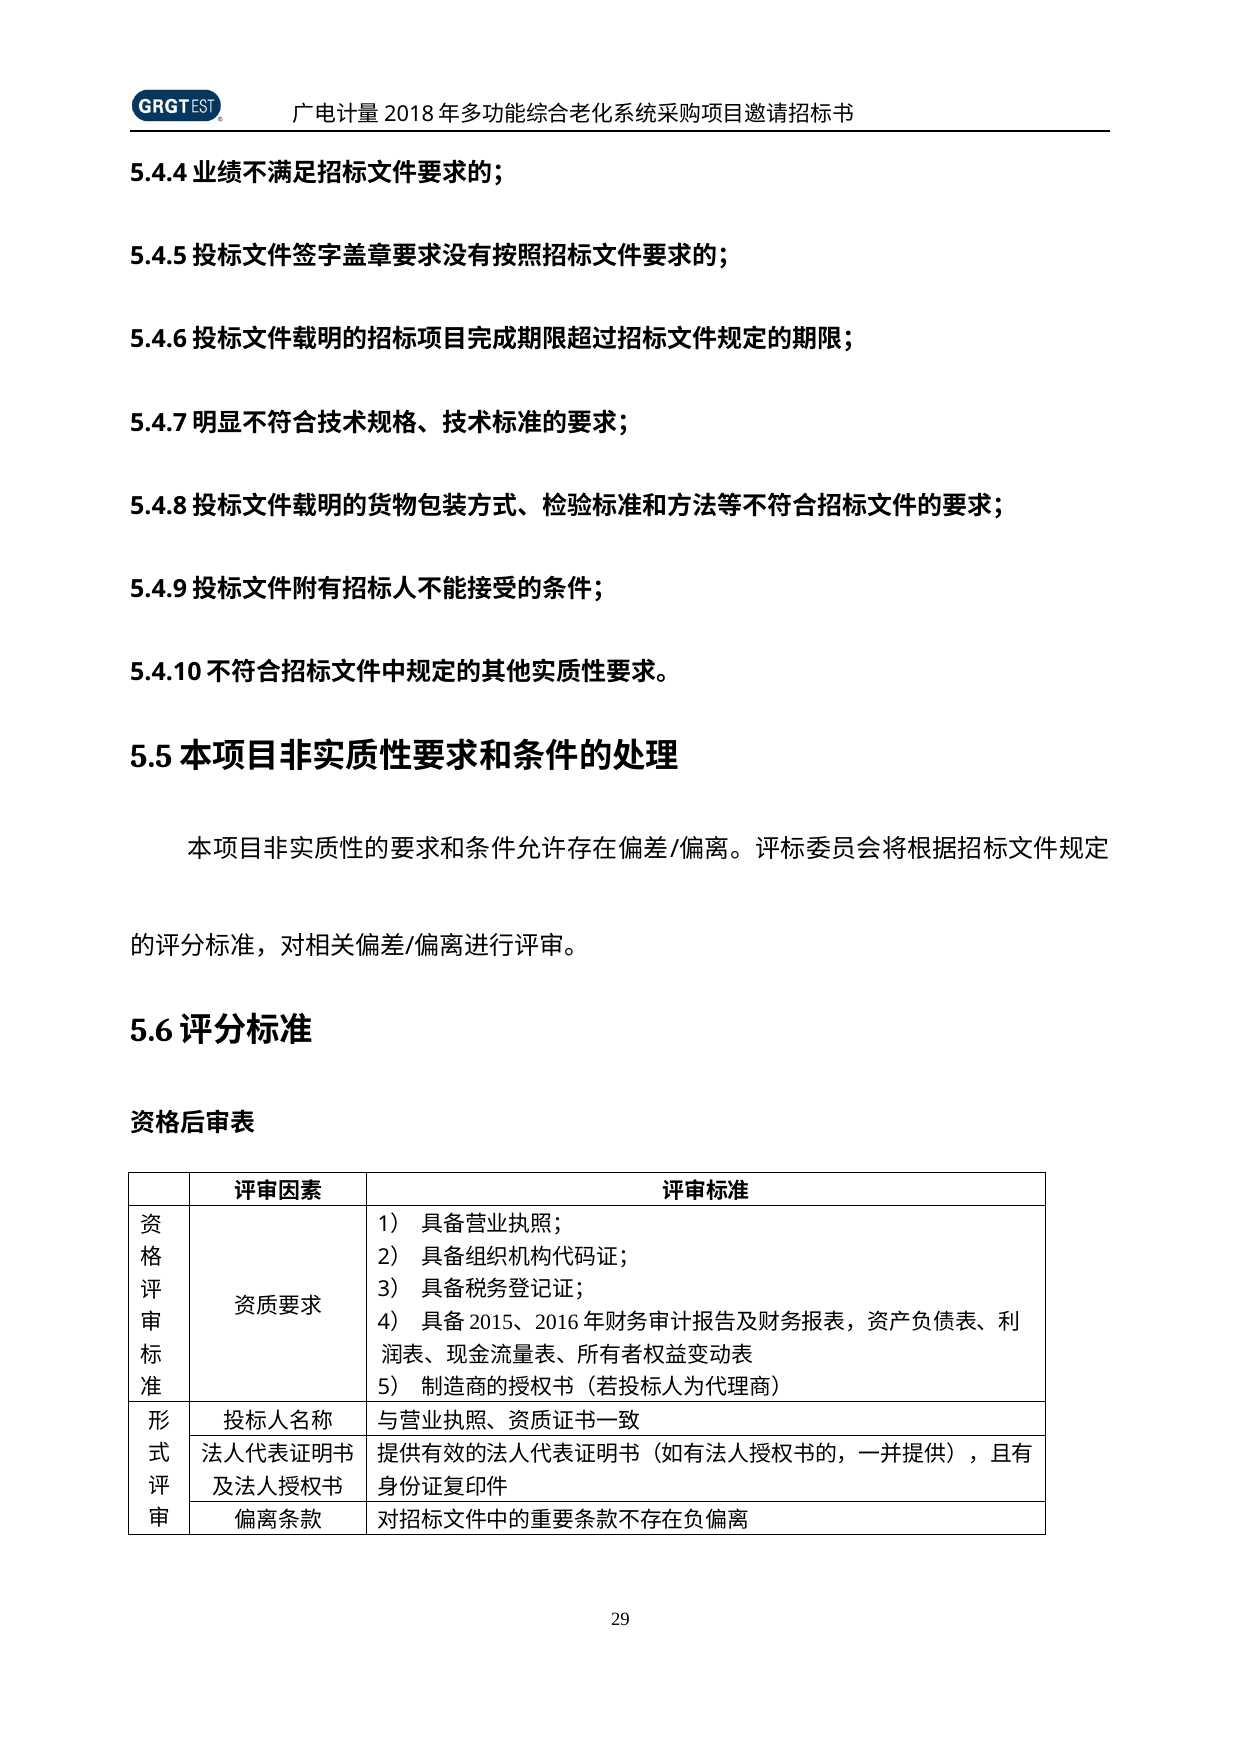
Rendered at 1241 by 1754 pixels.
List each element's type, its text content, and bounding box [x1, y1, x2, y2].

table_cell 与营业执照、资质证书一致 [367, 1402, 1045, 1435]
table_cell 法人代表证明书及法人授权书 [190, 1436, 366, 1501]
table_cell 提供有效的法人代表证明书（如有法人授权书的，一并提供），且有身份证复印件 [367, 1436, 1045, 1501]
text 5.4.7明显不符合技术规格、技术标准的要求； [130, 388, 1110, 453]
text 5.4.6投标文件载明的招标项目完成期限超过招标文件规定的期限； [130, 304, 1110, 369]
text 5.4.5投标文件签字盖章要求没有按照招标文件要求的； [130, 221, 1110, 286]
table_cell 资格评审标准 [129, 1206, 189, 1401]
subtitle 5.5本项目非实质性要求和条件的处理 [130, 720, 1110, 785]
table_cell 偏离条款 [190, 1502, 366, 1534]
table_cell 具备营业执照； 具备组织机构代码证； 具备税务登记证； 具备2015、2016年财务审计报告及财务报表，资产负债表、利润表、现金流量表、所有者权益变动表 制造商的授权书（若投标人为代理商） [367, 1206, 1045, 1401]
text 资格后审表 [130, 1088, 1110, 1153]
text 本项目非实质性的要求和条件允许存在偏差/偏离。评标委员会将根据招标文件规定的评分标准，对相关偏差/偏离进行评审。 [130, 814, 1110, 976]
table_header 评审因素 [190, 1173, 366, 1205]
text 5.4.8投标文件载明的货物包装方式、检验标准和方法等不符合招标文件的要求； [130, 471, 1110, 536]
picture [129, 88, 224, 122]
table_cell 投标人名称 [190, 1402, 366, 1435]
subtitle 5.6评分标准 [130, 994, 1110, 1059]
table_header 评审标准 [367, 1173, 1045, 1205]
table_cell 形式评审标准 [129, 1402, 189, 1534]
text 5.4.4业绩不满足招标文件要求的； [130, 138, 1110, 203]
table_header [129, 1173, 189, 1205]
table_cell 资质要求 [190, 1206, 366, 1401]
text 5.4.9投标文件附有招标人不能接受的条件； [130, 554, 1110, 619]
text 5.4.10不符合招标文件中规定的其他实质性要求。 [130, 637, 1110, 702]
table_cell 对招标文件中的重要条款不存在负偏离 [367, 1502, 1045, 1534]
